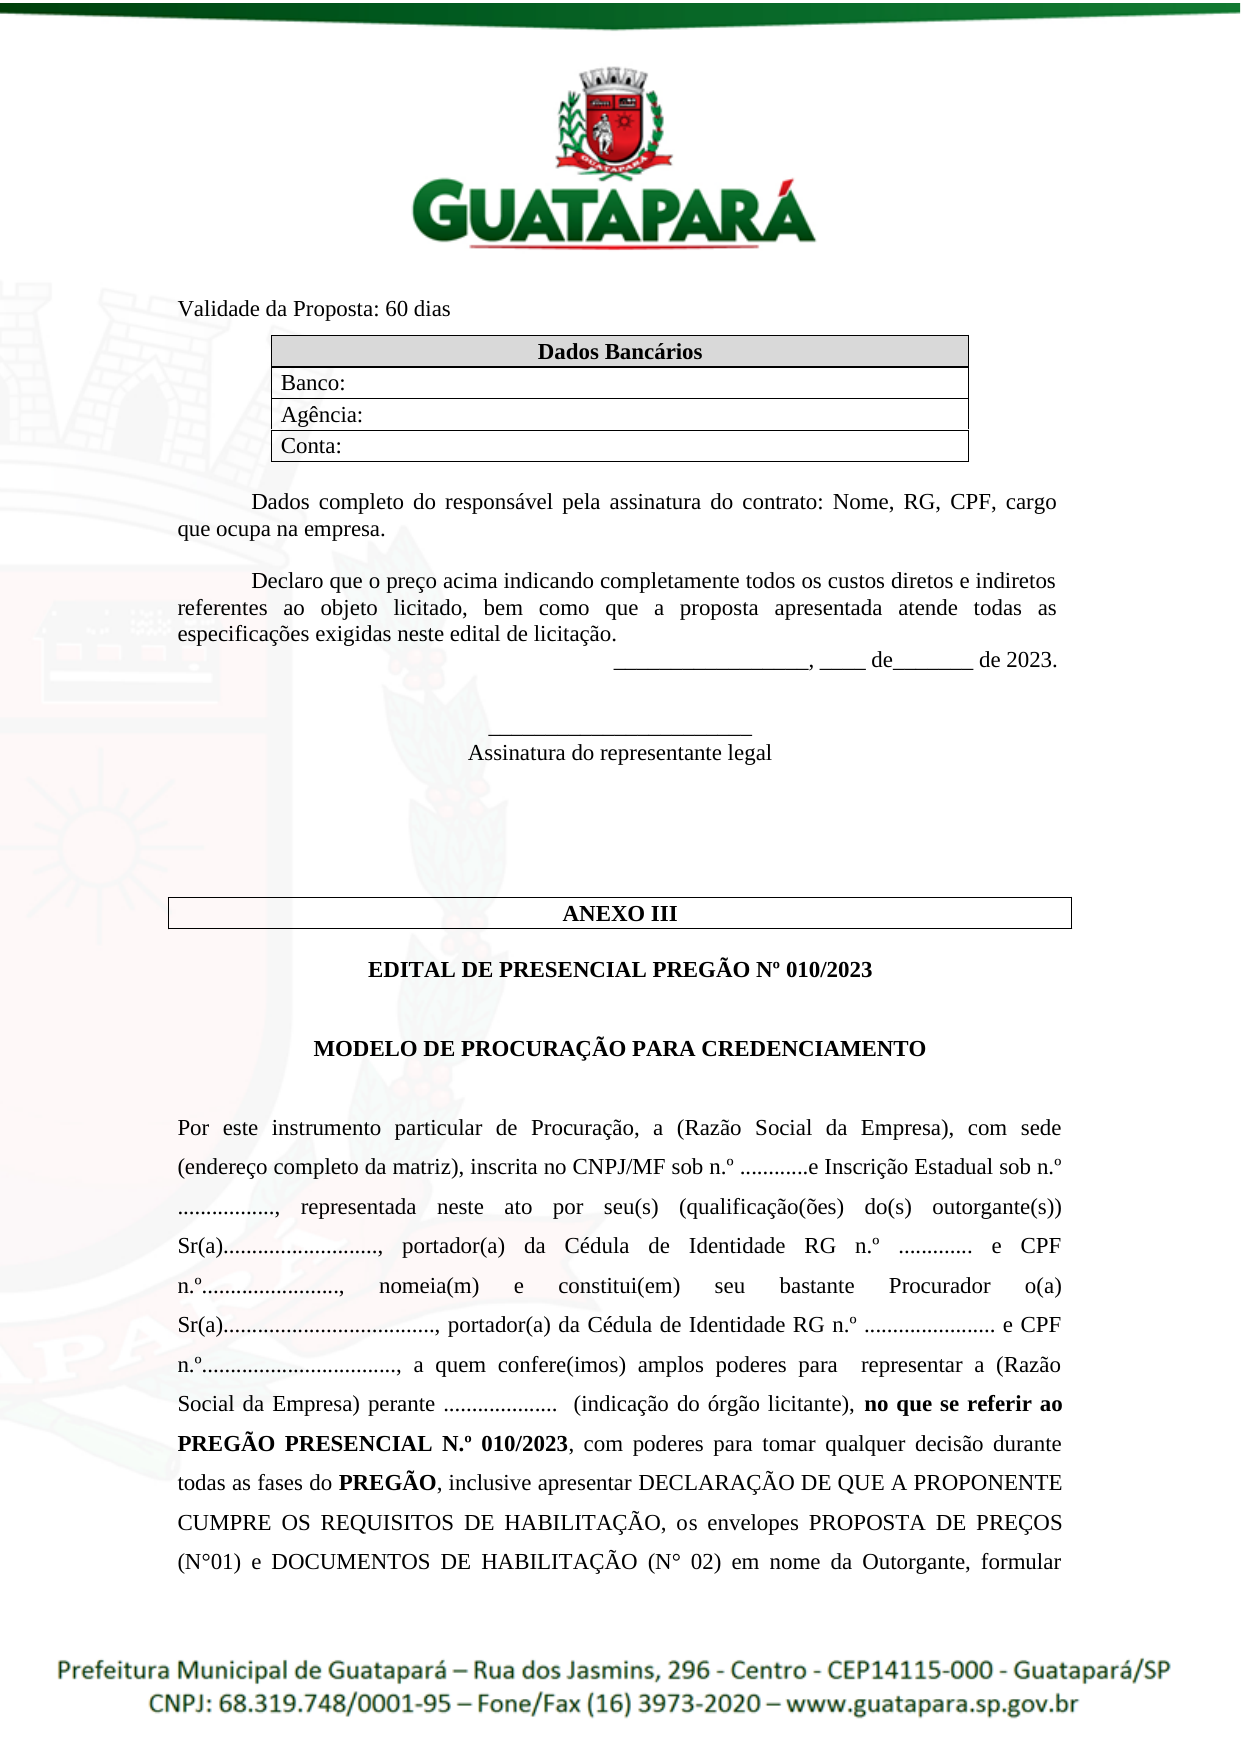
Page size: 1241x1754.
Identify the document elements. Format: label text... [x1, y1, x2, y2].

text Assinatura do representante legal [177, 739, 1063, 765]
text Banco: [272, 368, 968, 398]
text _______________________ [177, 712, 1063, 739]
picture [0, 3, 1241, 1754]
text Agência: [272, 399, 968, 429]
text MODELO DE PROCURAÇÃO PARA CREDENCIAMENTO [177, 1035, 1063, 1061]
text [177, 1114, 1063, 1574]
text _________________, ____ de_______ de 2023. [177, 647, 1058, 673]
text ANEXO III [169, 898, 1071, 928]
text Declaro que o preço acima indicando completamente todos os custos diretos e indiretos referentes ao objeto licitado, bem como que a proposta apresentada atende todas as especificações exigidas neste edital de licitação. [177, 567, 1058, 647]
text Validade da Proposta: 60 dias [177, 295, 1058, 322]
text Dados Bancários [272, 336, 968, 366]
text Conta: [272, 431, 968, 461]
text EDITAL DE PRESENCIAL PREGÃO Nº 010/2023 [177, 956, 1063, 982]
text Dados completo do responsável pela assinatura do contrato: Nome, RG, CPF, cargo que ocupa na empresa. [177, 488, 1058, 541]
